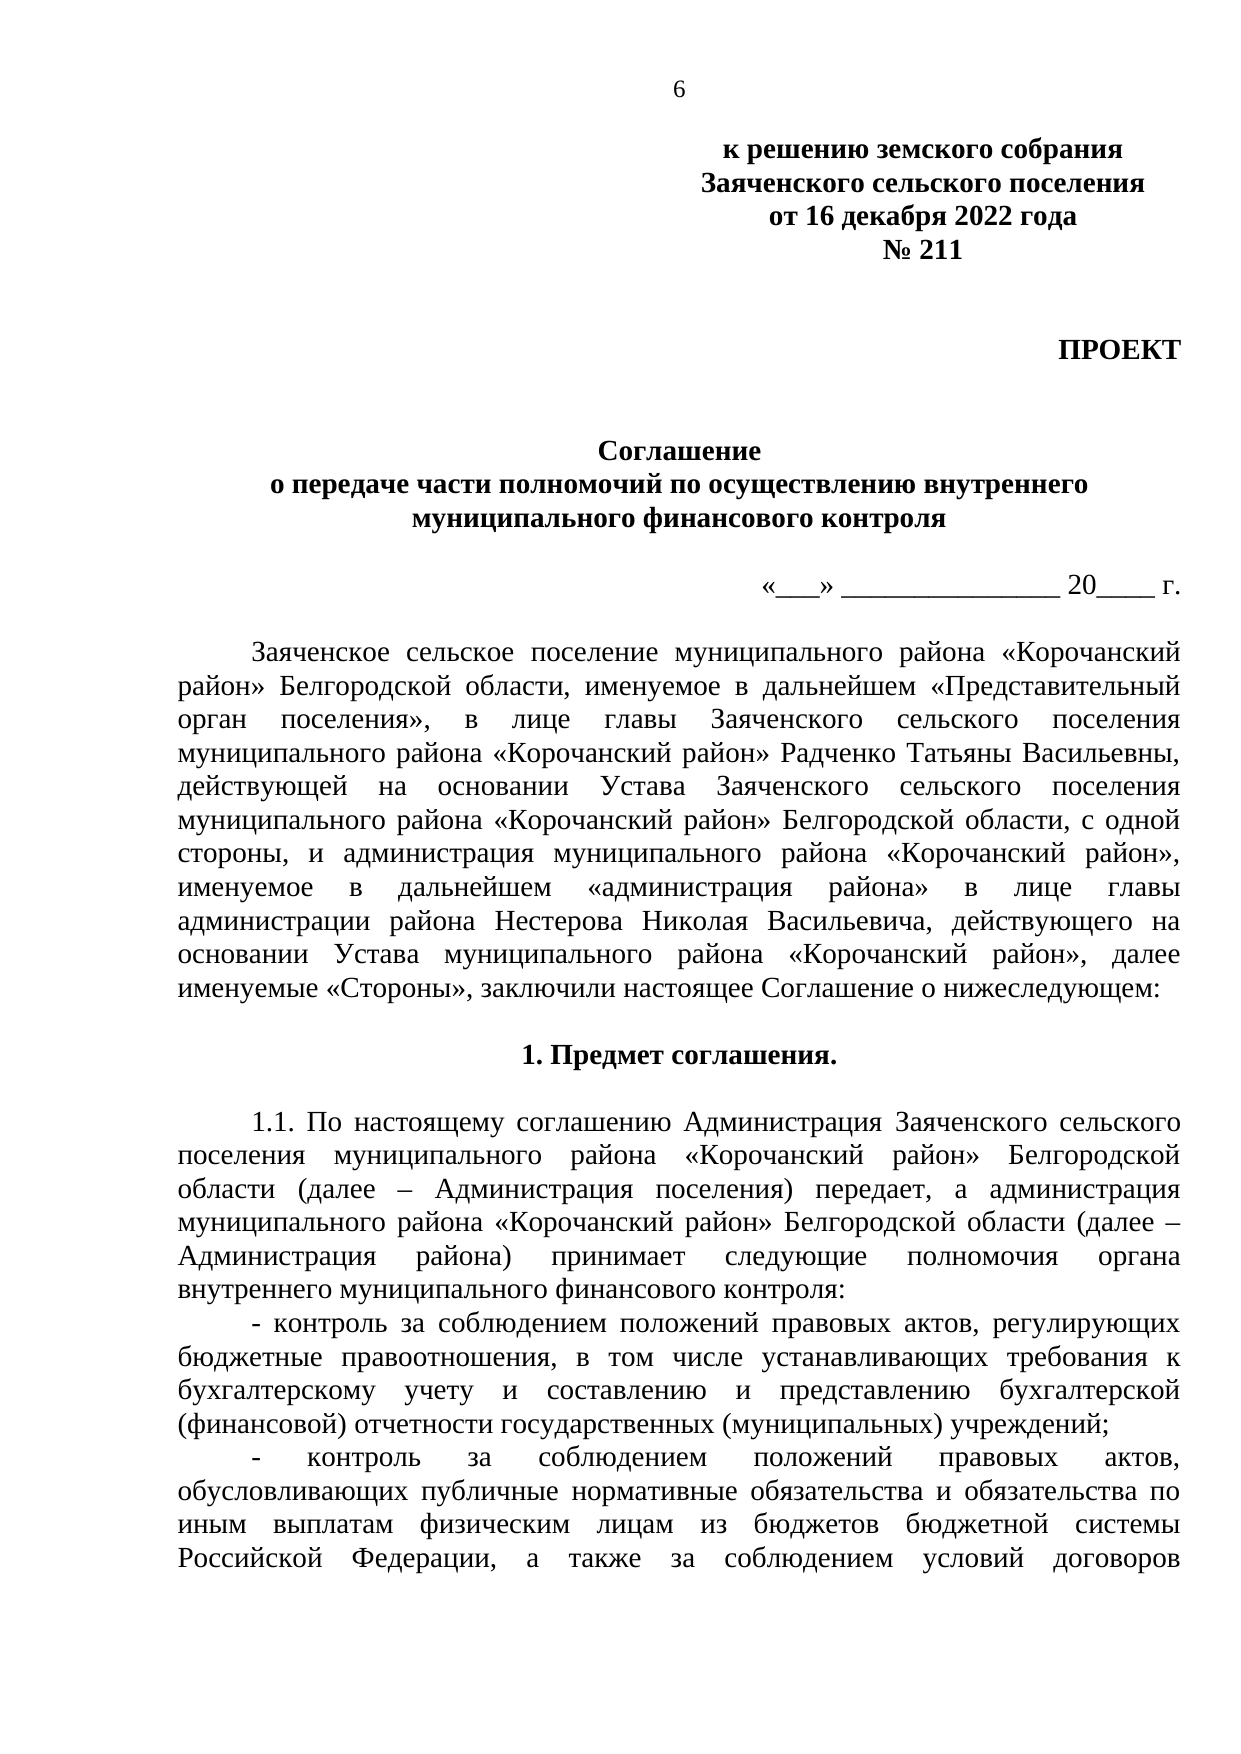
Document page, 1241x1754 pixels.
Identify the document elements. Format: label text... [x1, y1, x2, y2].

text от 16 декабря 2022 года [664, 198, 1181, 232]
text Заяченское сельское поселение муниципального района «Корочанский район» Белгородской области, именуемое в дальнейшем «Представительный орган поселения», в лице главы Заяченского сельского поселения муниципального района «Корочанский район» Радченко Татьяны Васильевны, действующей на основании Устава Заяченского сельского поселения муниципального района «Корочанский район» Белгородской области, с одной стороны, и администрация муниципального района «Корочанский район», именуемое в дальнейшем «администрация района» в лице главы администрации района Нестерова Николая Васильевича, действующего на основании Устава муниципального района «Корочанский район», далее именуемые «Стороны», заключили настоящее Соглашение о нижеследующем: [177, 634, 1181, 1003]
text о передаче части полномочий по осуществлению внутреннего муниципального финансового контроля [177, 467, 1181, 534]
text к решению земского собрания Заяченского сельского поселения [664, 131, 1181, 198]
text № 211 [664, 232, 1181, 265]
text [177, 1439, 1181, 1573]
text Соглашение [177, 433, 1181, 467]
text «___» _______________ 20____ г. [177, 567, 1181, 601]
text 1.1. По настоящему соглашению Администрация Заяченского сельского поселения муниципального района «Корочанский район» Белгородской области (далее – Администрация поселения) передает, а администрация муниципального района «Корочанский район» Белгородской области (далее – Администрация района) принимает следующие полномочия органа внутреннего муниципального финансового контроля: [177, 1104, 1181, 1305]
text - контроль за соблюдением положений правовых актов, регулирующих бюджетные правоотношения, в том числе устанавливающих требования к бухгалтерскому учету и составлению и представлению бухгалтерской (финансовой) отчетности государственных (муниципальных) учреждений; [177, 1305, 1181, 1439]
text ПРОЕКТ [177, 332, 1181, 366]
text 1. Предмет соглашения. [177, 1037, 1181, 1070]
